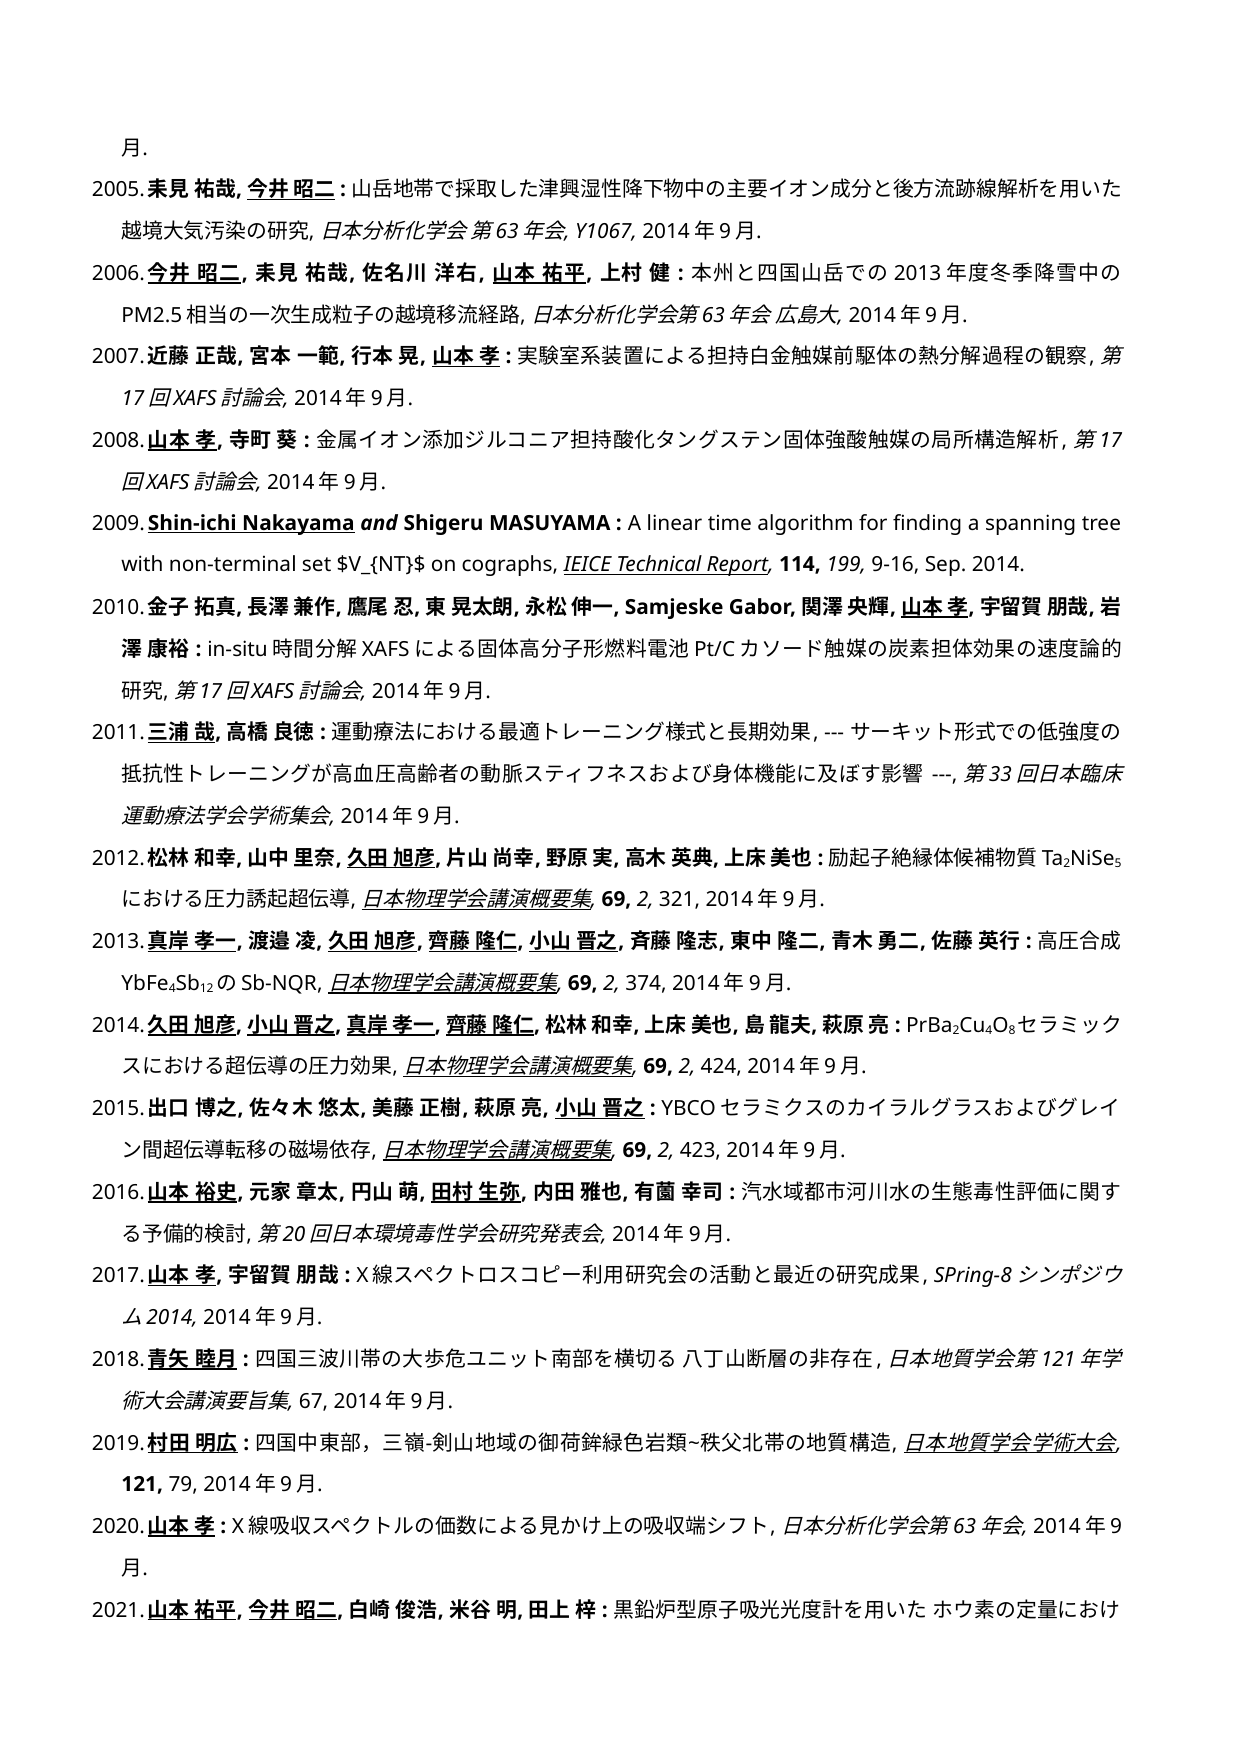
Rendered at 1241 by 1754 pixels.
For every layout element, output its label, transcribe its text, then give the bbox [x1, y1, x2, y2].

list 山本 孝, 宇留賀 朋哉 : X線スペクトロスコピー利用研究会の活動と最近の研究成果, SPring-8シンポジウム2014, 2014年9月. [92, 1253, 1122, 1336]
list 耒見 祐哉, 今井 昭二 : 山岳地帯で採取した津興湿性降下物中の主要イオン成分と後方流跡線解析を用いた越境大気汚染の研究, 日本分析化学会 第63年会, Y1067, 2014年9月. [92, 167, 1122, 250]
list 村田 明広 : 四国中東部，三嶺-剣山地域の御荷鉾緑色岩類~秩父北帯の地質構造, 日本地質学会学術大会, 121, 79, 2014年9月. [92, 1420, 1122, 1503]
list 三浦 哉, 高橋 良徳 : 運動療法における最適トレーニング様式と長期効果, --- サーキット形式での低強度の抵抗性トレーニングが高血圧高齢者の動脈スティフネスおよび身体機能に及ぼす影響 ---, 第33回日本臨床運動療法学会学術集会, 2014年9月. [92, 710, 1122, 835]
list 今井 昭二, 耒見 祐哉, 佐名川 洋右, 山本 祐平, 上村 健 : 本州と四国山岳での2013年度冬季降雪中のPM2.5相当の一次生成粒子の越境移流経路, 日本分析化学会第63年会 広島大, 2014年9月. [92, 250, 1122, 334]
list 出口 博之, 佐々木 悠太, 美藤 正樹, 萩原 亮, 小山 晋之 : YBCOセラミクスのカイラルグラスおよびグレイン間超伝導転移の磁場依存, 日本物理学会講演概要集, 69, 2, 423, 2014年9月. [92, 1086, 1122, 1169]
list 山本 裕史, 元家 章太, 円山 萌, 田村 生弥, 内田 雅也, 有薗 幸司 : 汽水域都市河川水の生態毒性評価に関する予備的検討, 第20回日本環境毒性学会研究発表会, 2014年9月. [92, 1169, 1122, 1253]
list 金子 拓真, 長澤 兼作, 鷹尾 忍, 東 晃太朗, 永松 伸一, Samjeske Gabor, 関澤 央輝, 山本 孝, 宇留賀 朋哉, 岩澤 康裕 : in-situ時間分解XAFSによる固体高分子形燃料電池Pt/Cカソード触媒の炭素担体効果の速度論的研究, 第17回XAFS討論会, 2014年9月. [92, 584, 1122, 710]
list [92, 125, 1122, 167]
list 近藤 正哉, 宮本 一範, 行本 晃, 山本 孝 : 実験室系装置による担持白金触媒前駆体の熱分解過程の観察, 第17回XAFS討論会, 2014年9月. [92, 334, 1122, 417]
list Shin-ichi Nakayama and Shigeru MASUYAMA : A linear time algorithm for finding a spanning tree with non-terminal set $V_{NT}$ on cographs, IEICE Technical Report, 114, 199, 9-16, Sep. 2014. [92, 501, 1122, 584]
list 久田 旭彦, 小山 晋之, 真岸 孝一, 齊藤 隆仁, 松林 和幸, 上床 美也, 島 龍夫, 萩原 亮 : PrBa2Cu4O8セラミックスにおける超伝導の圧力効果, 日本物理学会講演概要集, 69, 2, 424, 2014年9月. [92, 1002, 1122, 1086]
list 山本 孝 : X線吸収スペクトルの価数による見かけ上の吸収端シフト, 日本分析化学会第63年会, 2014年9月. [92, 1503, 1122, 1587]
list 青矢 睦月 : 四国三波川帯の大歩危ユニット南部を横切る 八丁山断層の非存在, 日本地質学会第121年学術大会講演要旨集, 67, 2014年9月. [92, 1336, 1122, 1420]
list 真岸 孝一, 渡邉 凌, 久田 旭彦, 齊藤 隆仁, 小山 晋之, 斉藤 隆志, 東中 隆二, 青木 勇二, 佐藤 英行 : 高圧合成YbFe4Sb12のSb-NQR, 日本物理学会講演概要集, 69, 2, 374, 2014年9月. [92, 919, 1122, 1002]
list 松林 和幸, 山中 里奈, 久田 旭彦, 片山 尚幸, 野原 実, 高木 英典, 上床 美也 : 励起子絶縁体候補物質Ta2NiSe5における圧力誘起超伝導, 日本物理学会講演概要集, 69, 2, 321, 2014年9月. [92, 835, 1122, 919]
list 山本 孝, 寺町 葵 : 金属イオン添加ジルコニア担持酸化タングステン固体強酸触媒の局所構造解析, 第17回XAFS討論会, 2014年9月. [92, 417, 1122, 501]
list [92, 1587, 1122, 1629]
